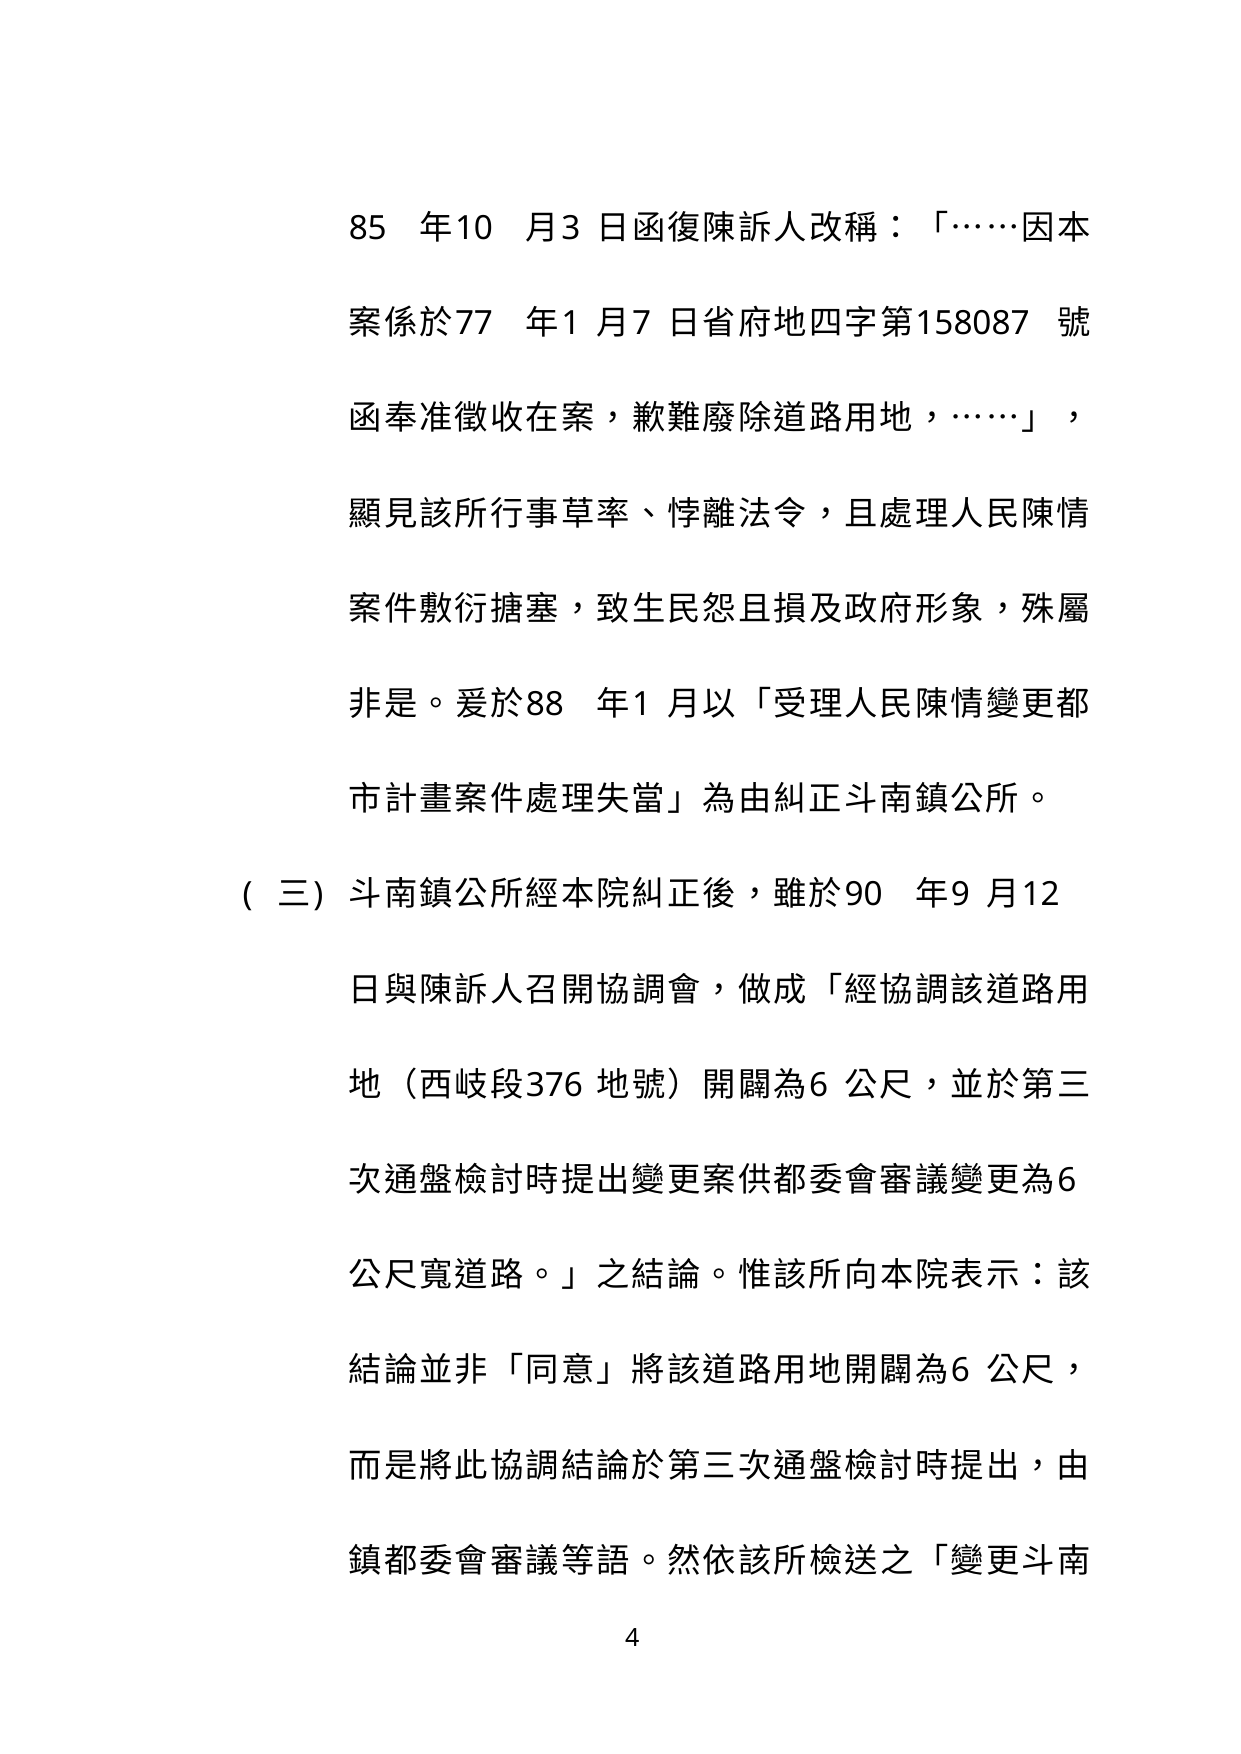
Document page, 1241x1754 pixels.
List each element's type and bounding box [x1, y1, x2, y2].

subtitle [242, 177, 1092, 844]
subtitle [242, 844, 1092, 1605]
